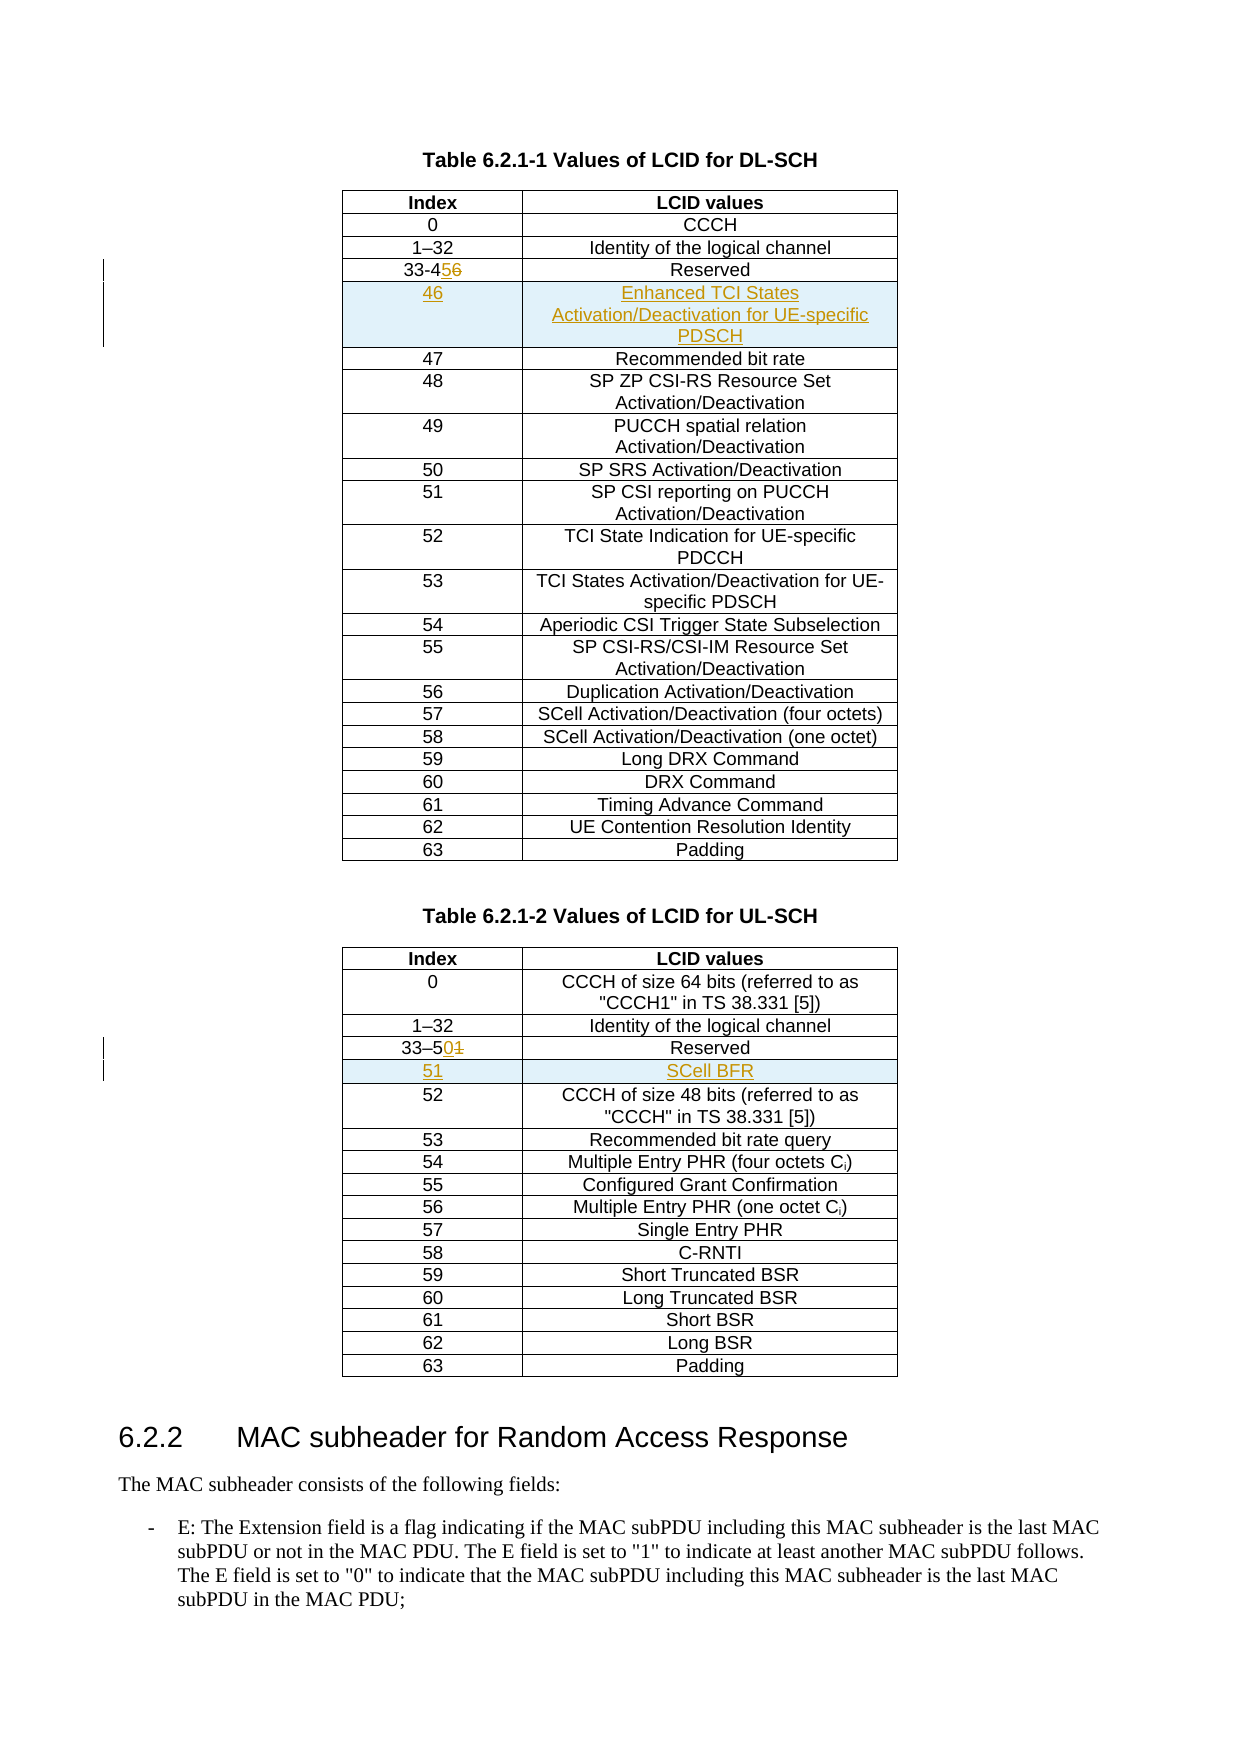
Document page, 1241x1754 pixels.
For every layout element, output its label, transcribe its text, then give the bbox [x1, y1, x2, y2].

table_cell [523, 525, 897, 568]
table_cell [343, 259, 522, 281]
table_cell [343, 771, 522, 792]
text Table 6.2.1-2 Values of LCID for UL-SCH [118, 904, 1122, 928]
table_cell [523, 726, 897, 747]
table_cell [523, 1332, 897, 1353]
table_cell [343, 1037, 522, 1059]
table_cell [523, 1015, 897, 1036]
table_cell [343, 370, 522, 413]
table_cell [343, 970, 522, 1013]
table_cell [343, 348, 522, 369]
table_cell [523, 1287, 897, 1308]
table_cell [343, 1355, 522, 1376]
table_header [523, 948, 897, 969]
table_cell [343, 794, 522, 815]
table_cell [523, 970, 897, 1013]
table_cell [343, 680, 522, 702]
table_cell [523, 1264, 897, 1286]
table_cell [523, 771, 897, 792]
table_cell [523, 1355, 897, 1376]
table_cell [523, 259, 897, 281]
text - E: The Extension field is a flag indicating if the MAC subPDU including this MAC subheader is the last MAC subPDU or not in the MAC PDU. The E field is set to "1" to indicate at least another MAC subPDU follows. The E field is set to "0" to indicate that the MAC subPDU including this MAC subheader is the last MAC subPDU in the MAC PDU; [148, 1515, 1122, 1611]
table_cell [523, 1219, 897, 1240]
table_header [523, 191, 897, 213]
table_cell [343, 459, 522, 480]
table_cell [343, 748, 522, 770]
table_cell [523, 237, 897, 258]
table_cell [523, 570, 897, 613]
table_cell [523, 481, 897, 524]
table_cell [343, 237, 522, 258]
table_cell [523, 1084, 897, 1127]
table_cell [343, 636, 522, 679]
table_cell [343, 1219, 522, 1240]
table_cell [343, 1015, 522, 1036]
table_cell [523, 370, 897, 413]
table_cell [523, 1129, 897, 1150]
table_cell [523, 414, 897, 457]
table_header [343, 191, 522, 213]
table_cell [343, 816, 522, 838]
subtitle 6.2.2 MAC subheader for Random Access Response [118, 1420, 1122, 1453]
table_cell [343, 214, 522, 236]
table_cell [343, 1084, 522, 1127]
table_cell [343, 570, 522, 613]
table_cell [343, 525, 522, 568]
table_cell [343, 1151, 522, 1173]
text Table 6.2.1-1 Values of LCID for DL-SCH [118, 148, 1122, 172]
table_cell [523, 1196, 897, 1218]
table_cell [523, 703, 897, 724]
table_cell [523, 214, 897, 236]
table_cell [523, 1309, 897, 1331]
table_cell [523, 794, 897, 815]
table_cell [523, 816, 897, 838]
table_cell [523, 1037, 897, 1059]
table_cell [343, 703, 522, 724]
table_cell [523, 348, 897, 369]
text The MAC subheader consists of the following fields: [118, 1472, 1122, 1496]
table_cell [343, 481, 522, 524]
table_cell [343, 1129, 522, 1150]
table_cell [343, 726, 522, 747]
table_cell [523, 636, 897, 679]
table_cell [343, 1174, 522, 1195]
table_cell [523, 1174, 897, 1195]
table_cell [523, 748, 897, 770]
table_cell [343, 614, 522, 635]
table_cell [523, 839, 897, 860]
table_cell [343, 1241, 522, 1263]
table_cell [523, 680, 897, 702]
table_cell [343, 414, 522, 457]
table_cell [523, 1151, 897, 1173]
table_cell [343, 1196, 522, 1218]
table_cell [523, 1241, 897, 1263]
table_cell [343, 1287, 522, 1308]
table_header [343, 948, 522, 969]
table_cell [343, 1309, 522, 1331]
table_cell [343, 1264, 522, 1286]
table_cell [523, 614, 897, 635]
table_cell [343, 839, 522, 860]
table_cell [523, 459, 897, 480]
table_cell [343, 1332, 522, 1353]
